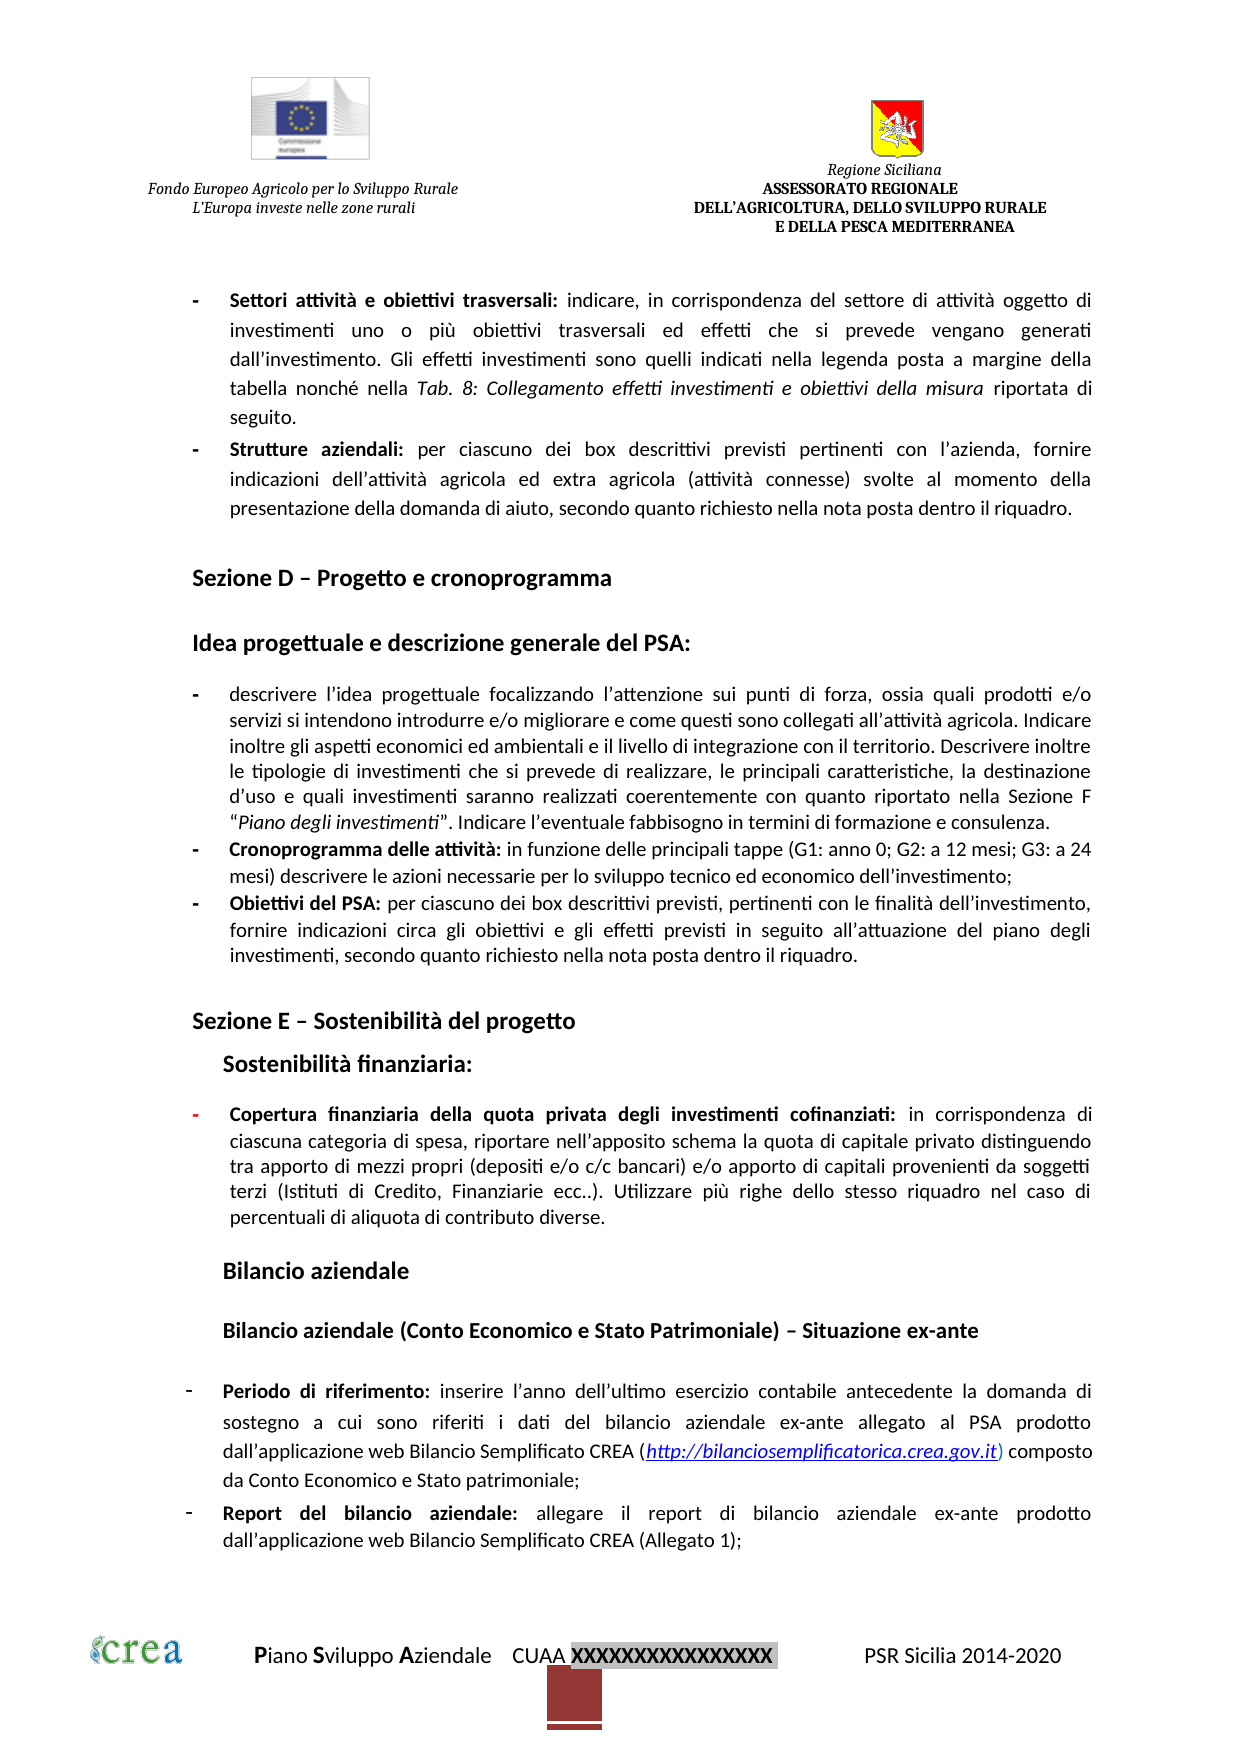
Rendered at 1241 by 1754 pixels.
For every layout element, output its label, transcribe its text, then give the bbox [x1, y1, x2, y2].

picture [870, 94, 926, 161]
text Bilancio aziendale (Conto Economico e Stato Patrimoniale) – Situazione ex-ante [223, 1316, 1093, 1344]
list Copertura finanziaria della quota privata degli investimenti cofinanziati: in corrispondenza di ciascuna categoria di spesa, riportare nell’apposito schema la quota di capitale privato distinguendo tra apporto di mezzi propri (depositi e/o c/c bancari) e/o apporto di capitali provenienti da soggetti terzi (Istituti di Credito, Finanziarie ecc..). Utilizzare più righe dello stesso riquadro nel caso di percentuali di aliquota di contributo diverse. [192, 1099, 1093, 1229]
text Idea progettuale e descrizione generale del PSA: [192, 628, 1093, 658]
list Report del bilancio aziendale: allegare il report di bilancio aziendale ex-ante prodotto dall’applicazione web Bilancio Semplificato CREA (Allegato 1); [185, 1496, 1093, 1552]
text Sezione D – Progetto e cronoprogramma [192, 562, 1093, 592]
picture [90, 1635, 183, 1664]
text Sostenibilità finanziaria: [185, 1048, 1093, 1079]
text Sezione E – Sostenibilità del progetto [192, 1005, 1093, 1036]
list Settori attività e obiettivi trasversali: indicare, in corrispondenza del settore di attività oggetto di investimenti uno o più obiettivi trasversali ed effetti che si prevede vengano generati dall’investimento. Gli effetti investimenti sono quelli indicati nella legenda posta a margine della tabella nonché nella Tab. 8: Collegamento effetti investimenti e obiettivi della misura riportata di seguito. [192, 285, 1093, 430]
list Obiettivi del PSA: per ciascuno dei box descrittivi previsti, pertinenti con le finalità dell’investimento, fornire indicazioni circa gli obiettivi e gli effetti previsti in seguito all’attuazione del piano degli investimenti, secondo quanto richiesto nella nota posta dentro il riquadro. [192, 888, 1093, 968]
text Bilancio aziendale [185, 1255, 1093, 1286]
list Cronoprogramma delle attività: in funzione delle principali tappe (G1: anno 0; G2: a 12 mesi; G3: a 24 mesi) descrivere le azioni necessarie per lo sviluppo tecnico ed economico dell’investimento; [192, 834, 1093, 888]
list descrivere l’idea progettuale focalizzando l’attenzione sui punti di forza, ossia quali prodotti e/o servizi si intendono introdurre e/o migliorare e come questi sono collegati all’attività agricola. Indicare inoltre gli aspetti economici ed ambientali e il livello di integrazione con il territorio. Descrivere inoltre le tipologie di investimenti che si prevede di realizzare, le principali caratteristiche, la destinazione d’uso e quali investimenti saranno realizzati coerentemente con quanto riportato nella Sezione F “Piano degli investimenti”. Indicare l’eventuale fabbisogno in termini di formazione e consulenza. [192, 679, 1093, 834]
list Strutture aziendali: per ciascuno dei box descrittivi previsti pertinenti con l’azienda, fornire indicazioni dell’attività agricola ed extra agricola (attività connesse) svolte al momento della presentazione della domanda di aiuto, secondo quanto richiesto nella nota posta dentro il riquadro. [192, 434, 1093, 520]
list Periodo di riferimento: inserire l’anno dell’ultimo esercizio contabile antecedente la domanda di sostegno a cui sono riferiti i dati del bilancio aziendale ex-ante allegato al PSA prodotto dall’applicazione web Bilancio Semplificato CREA (http://bilanciosemplificatorica.crea.gov.it) composto da Conto Economico e Stato patrimoniale; [185, 1374, 1093, 1493]
